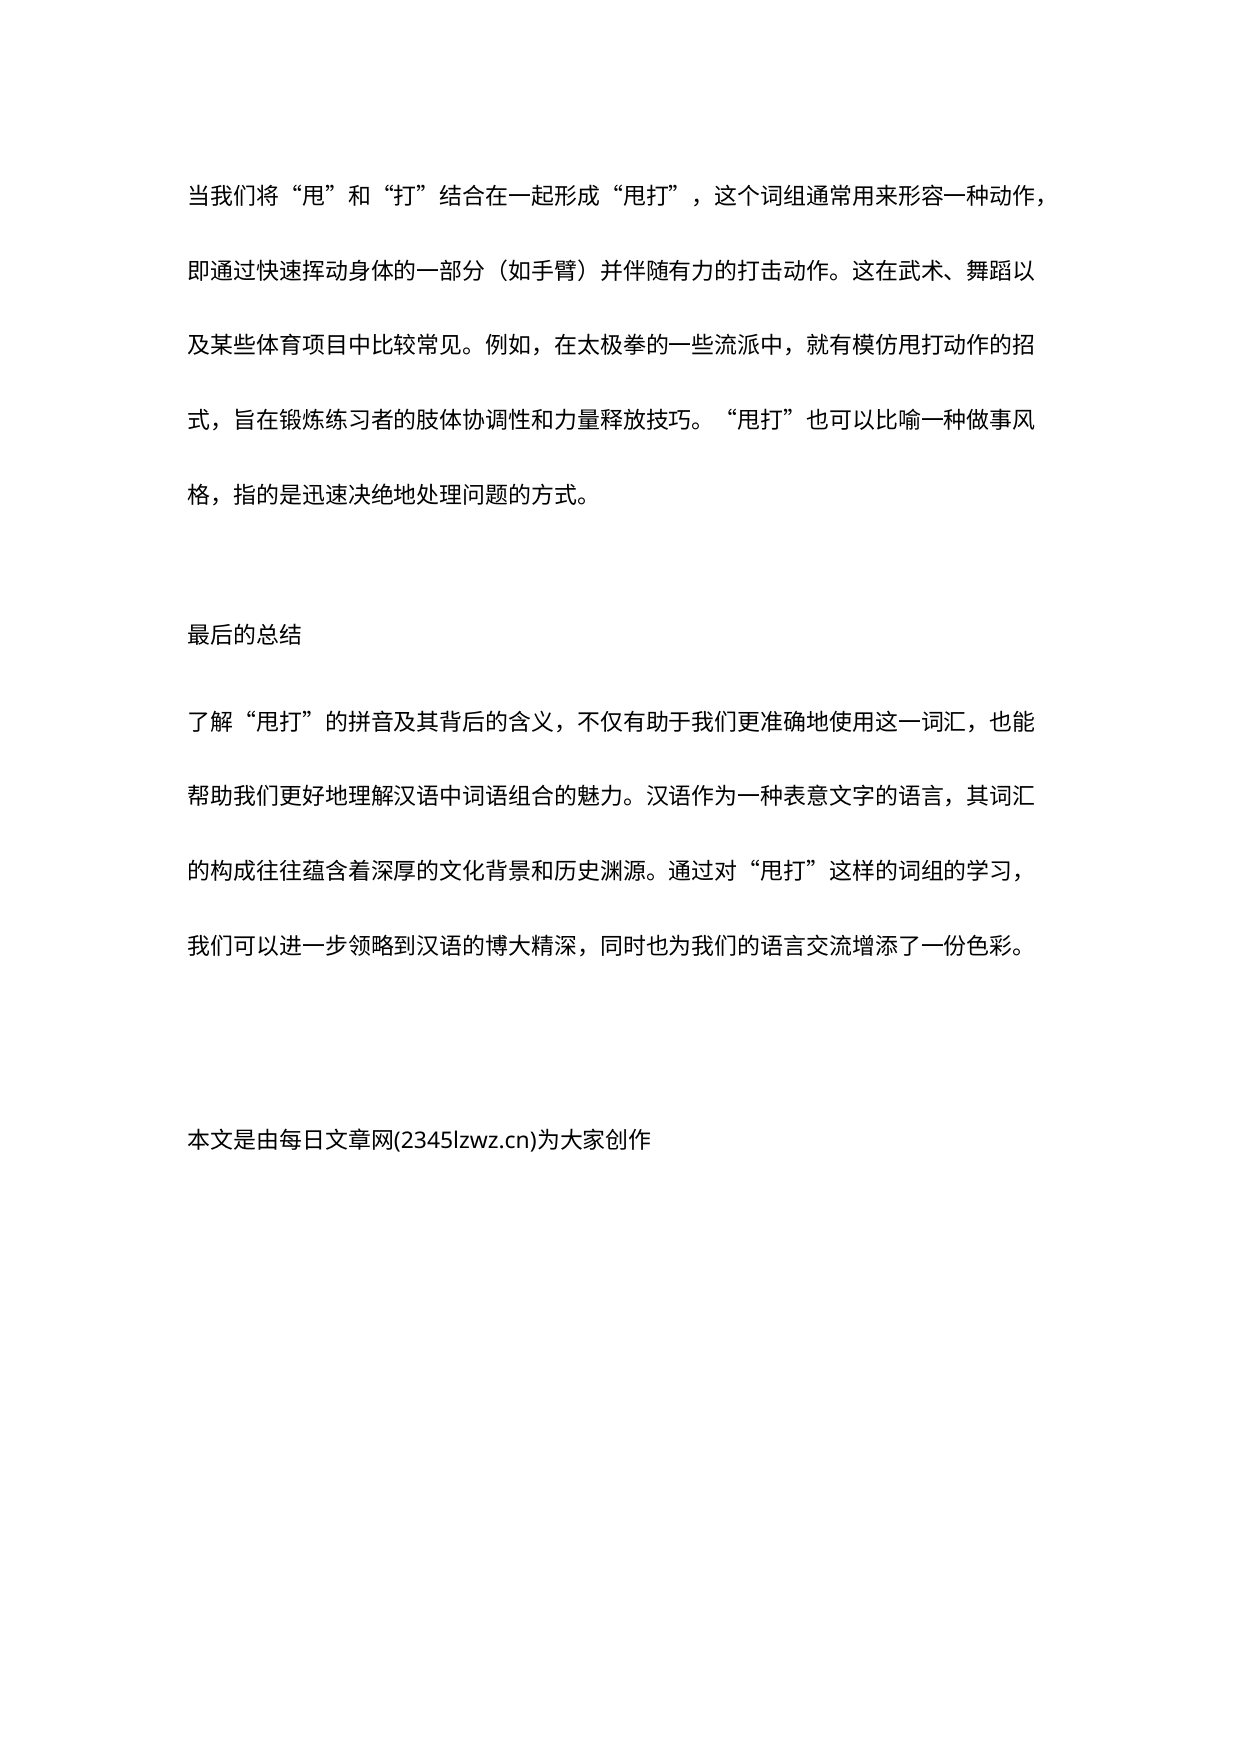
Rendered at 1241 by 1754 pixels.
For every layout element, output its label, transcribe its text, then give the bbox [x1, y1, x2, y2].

text 最后的总结 [187, 601, 1053, 666]
text 当我们将“甩”和“打”结合在一起形成“甩打”，这个词组通常用来形容一种动作，即通过快速挥动身体的一部分（如手臂）并伴随有力的打击动作。这在武术、舞蹈以及某些体育项目中比较常见。例如，在太极拳的一些流派中，就有模仿甩打动作的招式，旨在锻炼练习者的肢体协调性和力量释放技巧。“甩打”也可以比喻一种做事风格，指的是迅速决绝地处理问题的方式。 [187, 162, 1053, 526]
text 本文是由每日文章网(2345lzwz.cn)为大家创作 [187, 1106, 1053, 1171]
text 了解“甩打”的拼音及其背后的含义，不仅有助于我们更准确地使用这一词汇，也能帮助我们更好地理解汉语中词语组合的魅力。汉语作为一种表意文字的语言，其词汇的构成往往蕴含着深厚的文化背景和历史渊源。通过对“甩打”这样的词组的学习，我们可以进一步领略到汉语的博大精深，同时也为我们的语言交流增添了一份色彩。 [187, 688, 1053, 977]
